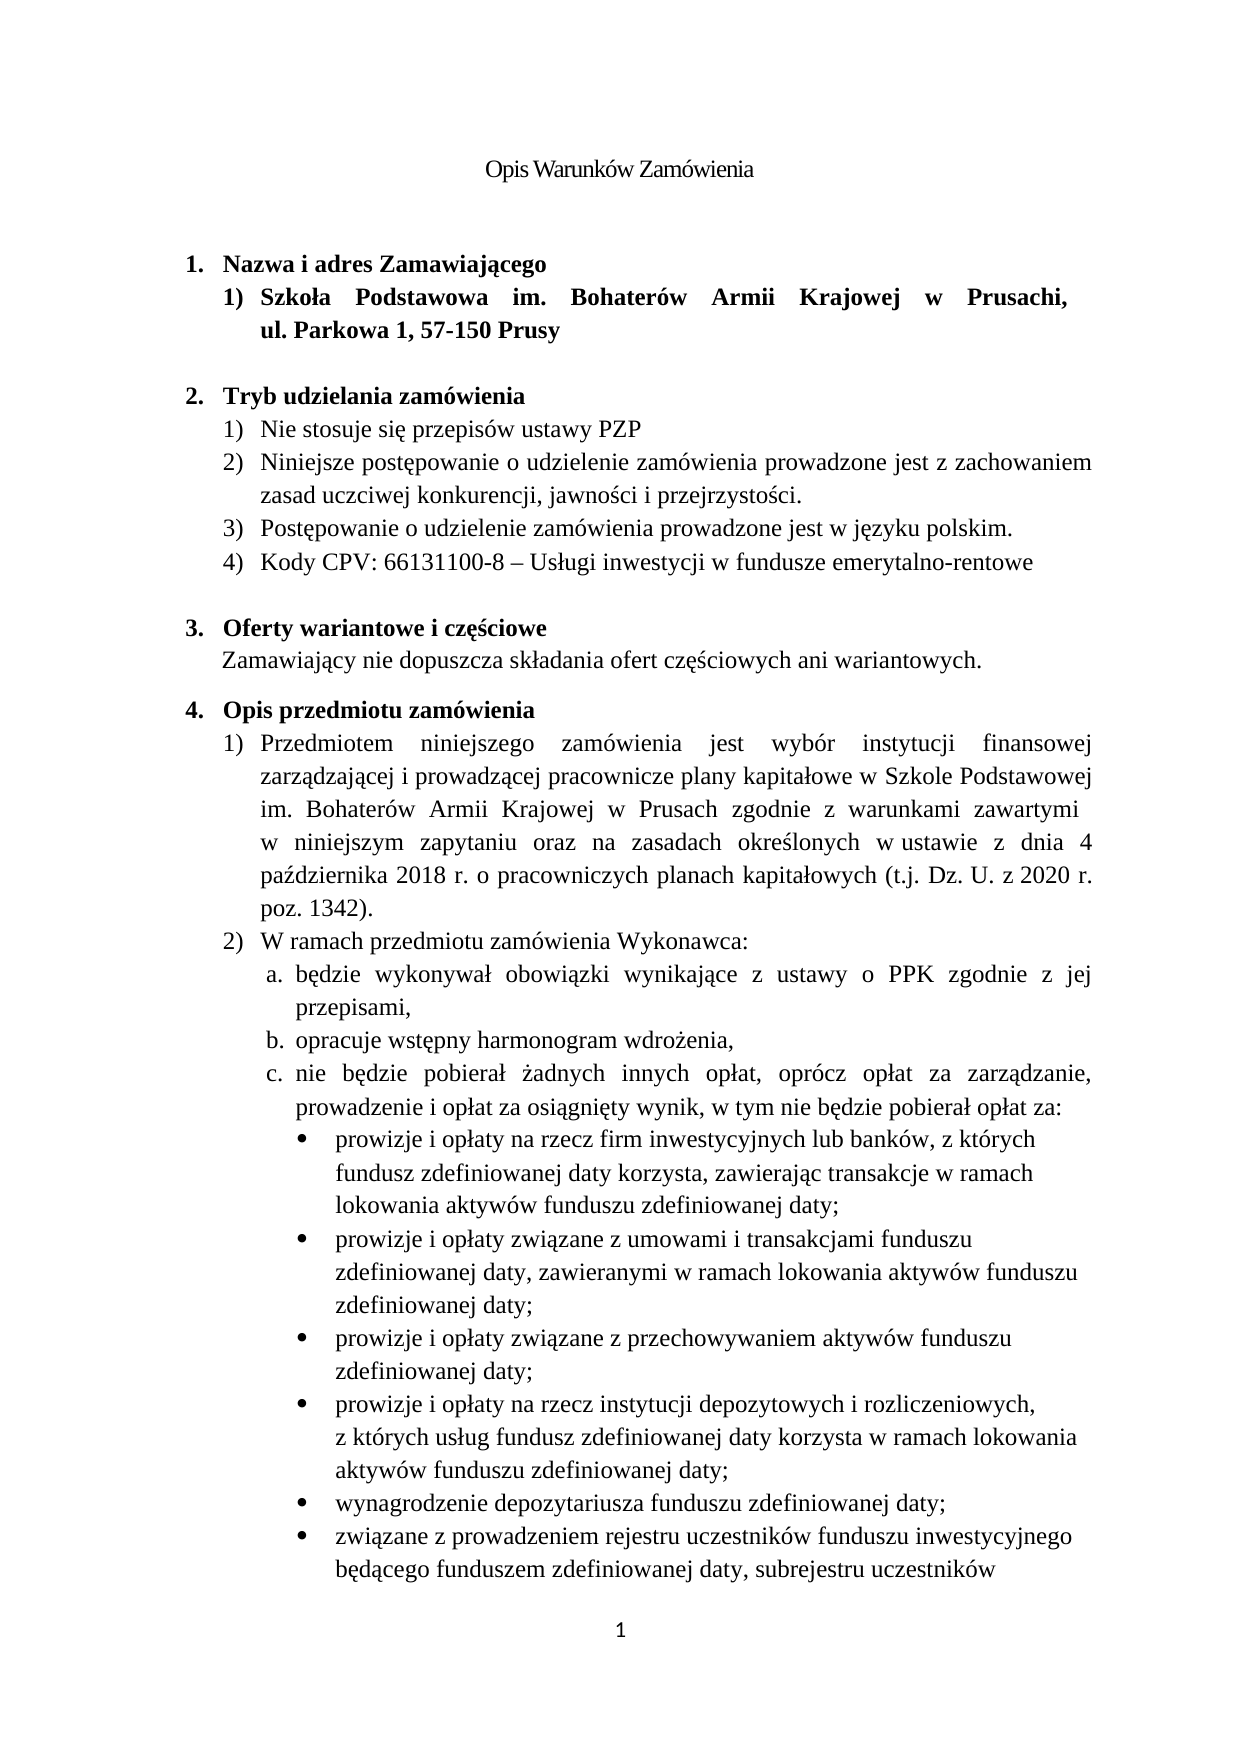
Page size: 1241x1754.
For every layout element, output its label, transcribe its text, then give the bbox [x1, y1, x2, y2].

subtitle Szkoła Podstawowa im. Bohaterów Armii Krajowej w Prusachi, ul. Parkowa 1, 57-150 Prusy [223, 282, 1093, 344]
list Postępowanie o udzielenie zamówienia prowadzone jest w języku polskim. [223, 513, 1093, 542]
list nie będzie pobierał żadnych innych opłat, oprócz opłat za zarządzanie, prowadzenie i opłat za osiągnięty wynik, w tym nie będzie pobierał opłat za: [266, 1058, 1093, 1120]
subtitle Opis przedmiotu zamówienia [185, 695, 1093, 724]
subtitle Nazwa i adres Zamawiającego [185, 249, 1093, 278]
list Kody CPV: 66131100-8 – Usługi inwestycji w fundusze emerytalno-rentowe [223, 547, 1093, 575]
list Przedmiotem niniejszego zamówienia jest wybór instytucji finansowej zarządzającej i prowadzącej pracownicze plany kapitałowe w Szkole Podstawowej im. Bohaterów Armii Krajowej w Prusach zgodnie z warunkami zawartymi w niniejszym zapytaniu oraz na zasadach określonych w ustawie z dnia 4 października 2018 r. o pracowniczych planach kapitałowych (t.j. Dz. U. z 2020 r. poz. 1342). [223, 728, 1093, 922]
list Nie stosuje się przepisów ustawy PZP [223, 414, 1093, 443]
list W ramach przedmiotu zamówienia Wykonawca: [223, 926, 1093, 955]
list Niniejsze postępowanie o udzielenie zamówienia prowadzone jest z zachowaniem zasad uczciwej konkurencji, jawności i przejrzystości. [223, 447, 1093, 509]
list prowizje i opłaty na rzecz instytucji depozytowych i rozliczeniowych, z których usług fundusz zdefiniowanej daty korzysta w ramach lokowania aktywów funduszu zdefiniowanej daty; [298, 1389, 1093, 1483]
list prowizje i opłaty związane z przechowywaniem aktywów funduszu zdefiniowanej daty; [298, 1323, 1093, 1384]
list prowizje i opłaty związane z umowami i transakcjami funduszu zdefiniowanej daty, zawieranymi w ramach lokowania aktywów funduszu zdefiniowanej daty; [298, 1224, 1093, 1318]
list wynagrodzenie depozytariusza funduszu zdefiniowanej daty; [298, 1488, 1093, 1517]
subtitle Oferty wariantowe i częściowe [185, 613, 1093, 641]
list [298, 1521, 1093, 1583]
list prowizje i opłaty na rzecz firm inwestycyjnych lub banków, z których fundusz zdefiniowanej daty korzysta, zawierając transakcje w ramach lokowania aktywów funduszu zdefiniowanej daty; [298, 1124, 1093, 1219]
list Tryb udzielania zamówienia [185, 381, 1093, 410]
title Opis Warunków Zamówienia [148, 154, 1093, 183]
list opracuje wstępny harmonogram wdrożenia, [266, 1026, 1093, 1054]
text Zamawiający nie dopuszcza składania ofert częściowych ani wariantowych. [221, 646, 1093, 674]
list będzie wykonywał obowiązki wynikające z ustawy o PPK zgodnie z jej przepisami, [266, 959, 1093, 1021]
